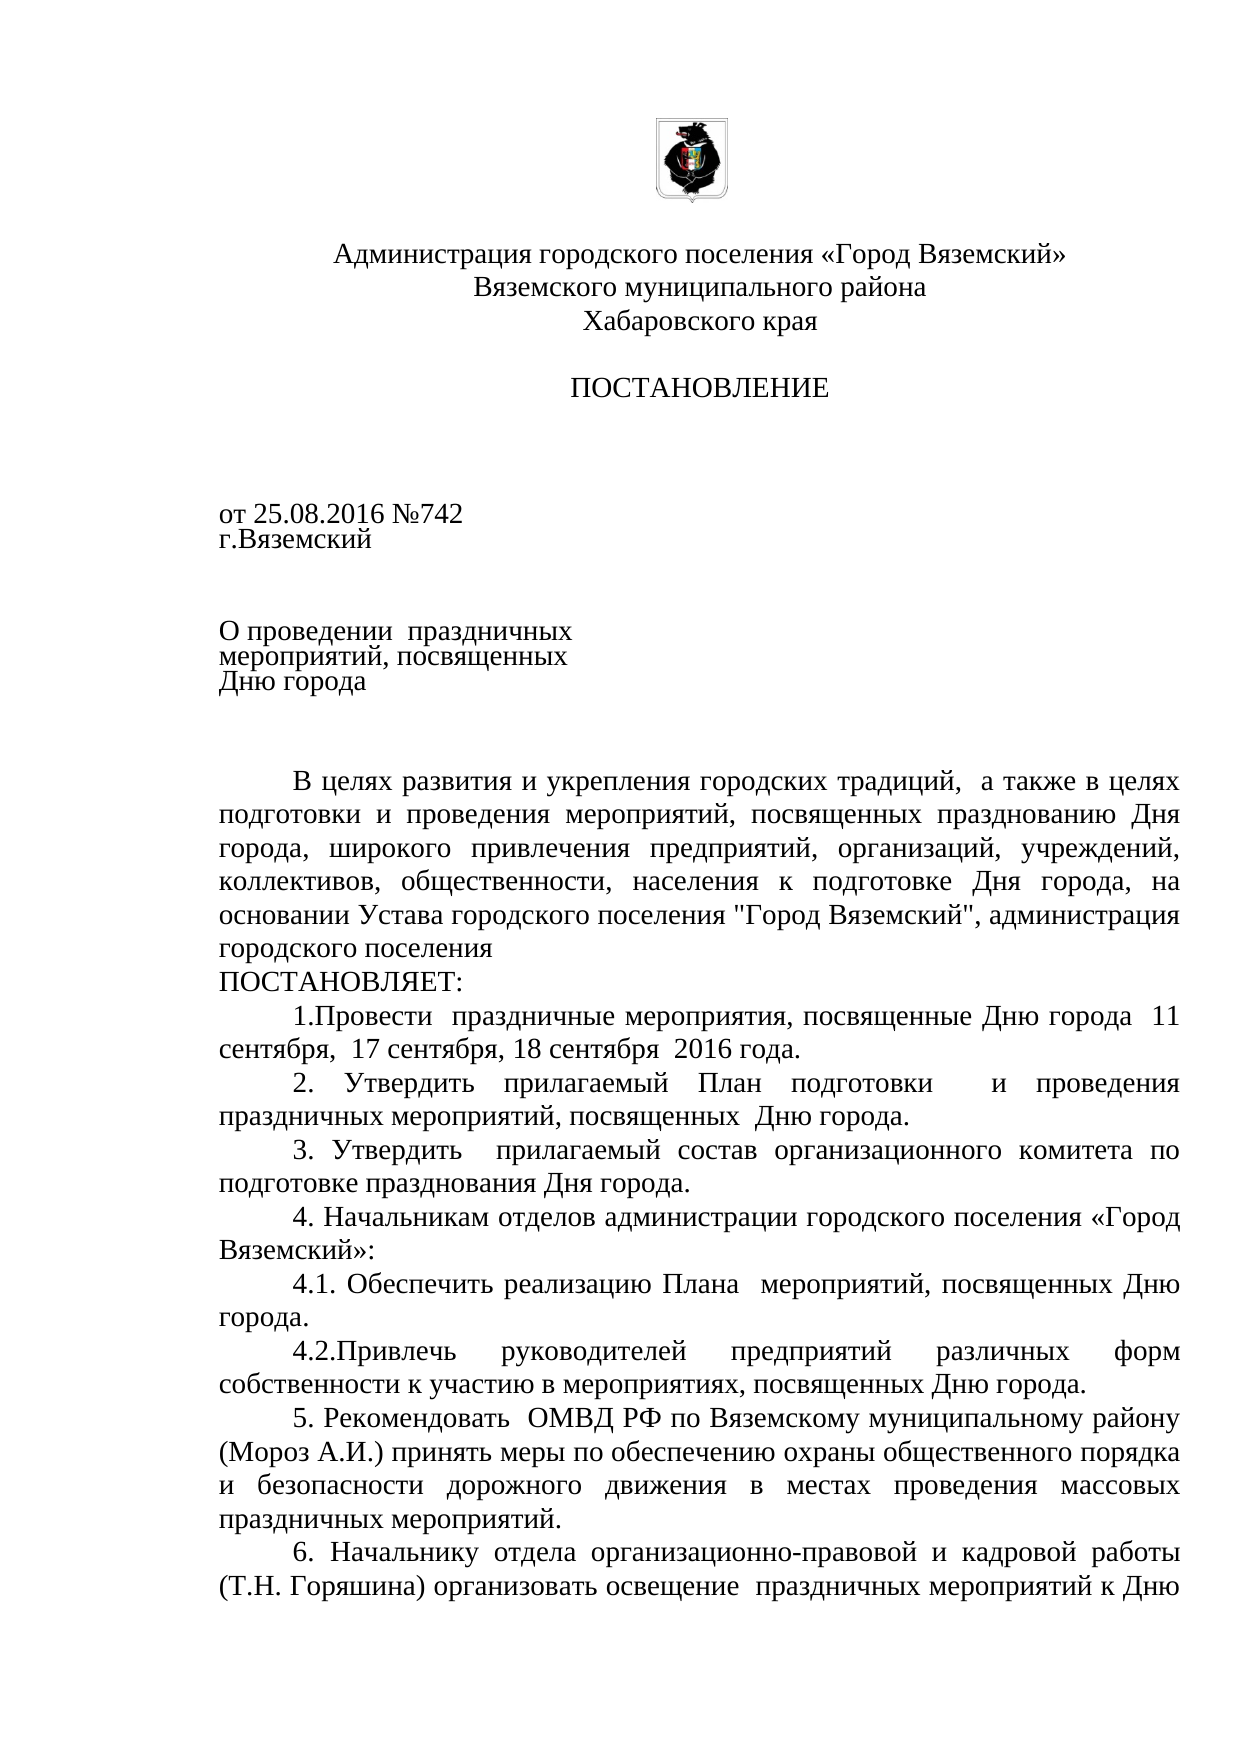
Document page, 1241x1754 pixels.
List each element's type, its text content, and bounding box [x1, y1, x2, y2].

text 1.Провести праздничные мероприятия, посвященные Дню города 11 сентября, 17 сентября, 18 сентября 2016 года. [218, 998, 1181, 1065]
text 5. Рекомендовать ОМВД РФ по Вяземскому муниципальному району (Мороз А.И.) принять меры по обеспечению охраны общественного порядка и безопасности дорожного движения в местах проведения массовых праздничных мероприятий. [218, 1400, 1181, 1534]
text Хабаровского края [218, 303, 1181, 337]
text Администрация городского поселения «Город Вяземский» [218, 236, 1181, 269]
text 4.2.Привлечь руководителей предприятий различных форм собственности к участию в мероприятиях, посвященных Дню города. [218, 1333, 1181, 1400]
title О проведении праздничных [218, 621, 1181, 646]
text В целях развития и укрепления городских традиций, а также в целях подготовки и проведения мероприятий, посвященных празднованию Дня города, широкого привлечения предприятий, организаций, учреждений, коллективов, общественности, населения к подготовке Дня города, на основании Устава городского поселения "Город Вяземский", администрация городского поселения [218, 763, 1181, 964]
title г.Вяземский [218, 529, 1181, 554]
picture [656, 118, 728, 203]
text 4. Начальникам отделов администрации городского поселения «Город Вяземский»: [218, 1199, 1181, 1266]
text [218, 1534, 1181, 1602]
title Дню города [235, 671, 1181, 696]
text 2. Утвердить прилагаемый План подготовки и проведения праздничных мероприятий, посвященных Дню города. [218, 1065, 1181, 1132]
text 4.1. Обеспечить реализацию Плана мероприятий, посвященных Дню города. [218, 1266, 1181, 1333]
title мероприятий, посвященных [218, 646, 1181, 671]
text ПОСТАНОВЛЯЕТ: [218, 964, 1181, 998]
text Вяземского муниципального района [218, 269, 1181, 303]
text 3. Утвердить прилагаемый состав организационного комитета по подготовке празднования Дня города. [218, 1132, 1181, 1199]
text ПОСТАНОВЛЕНИЕ [218, 370, 1181, 404]
title от 25.08.2016 №742 [218, 504, 1181, 529]
